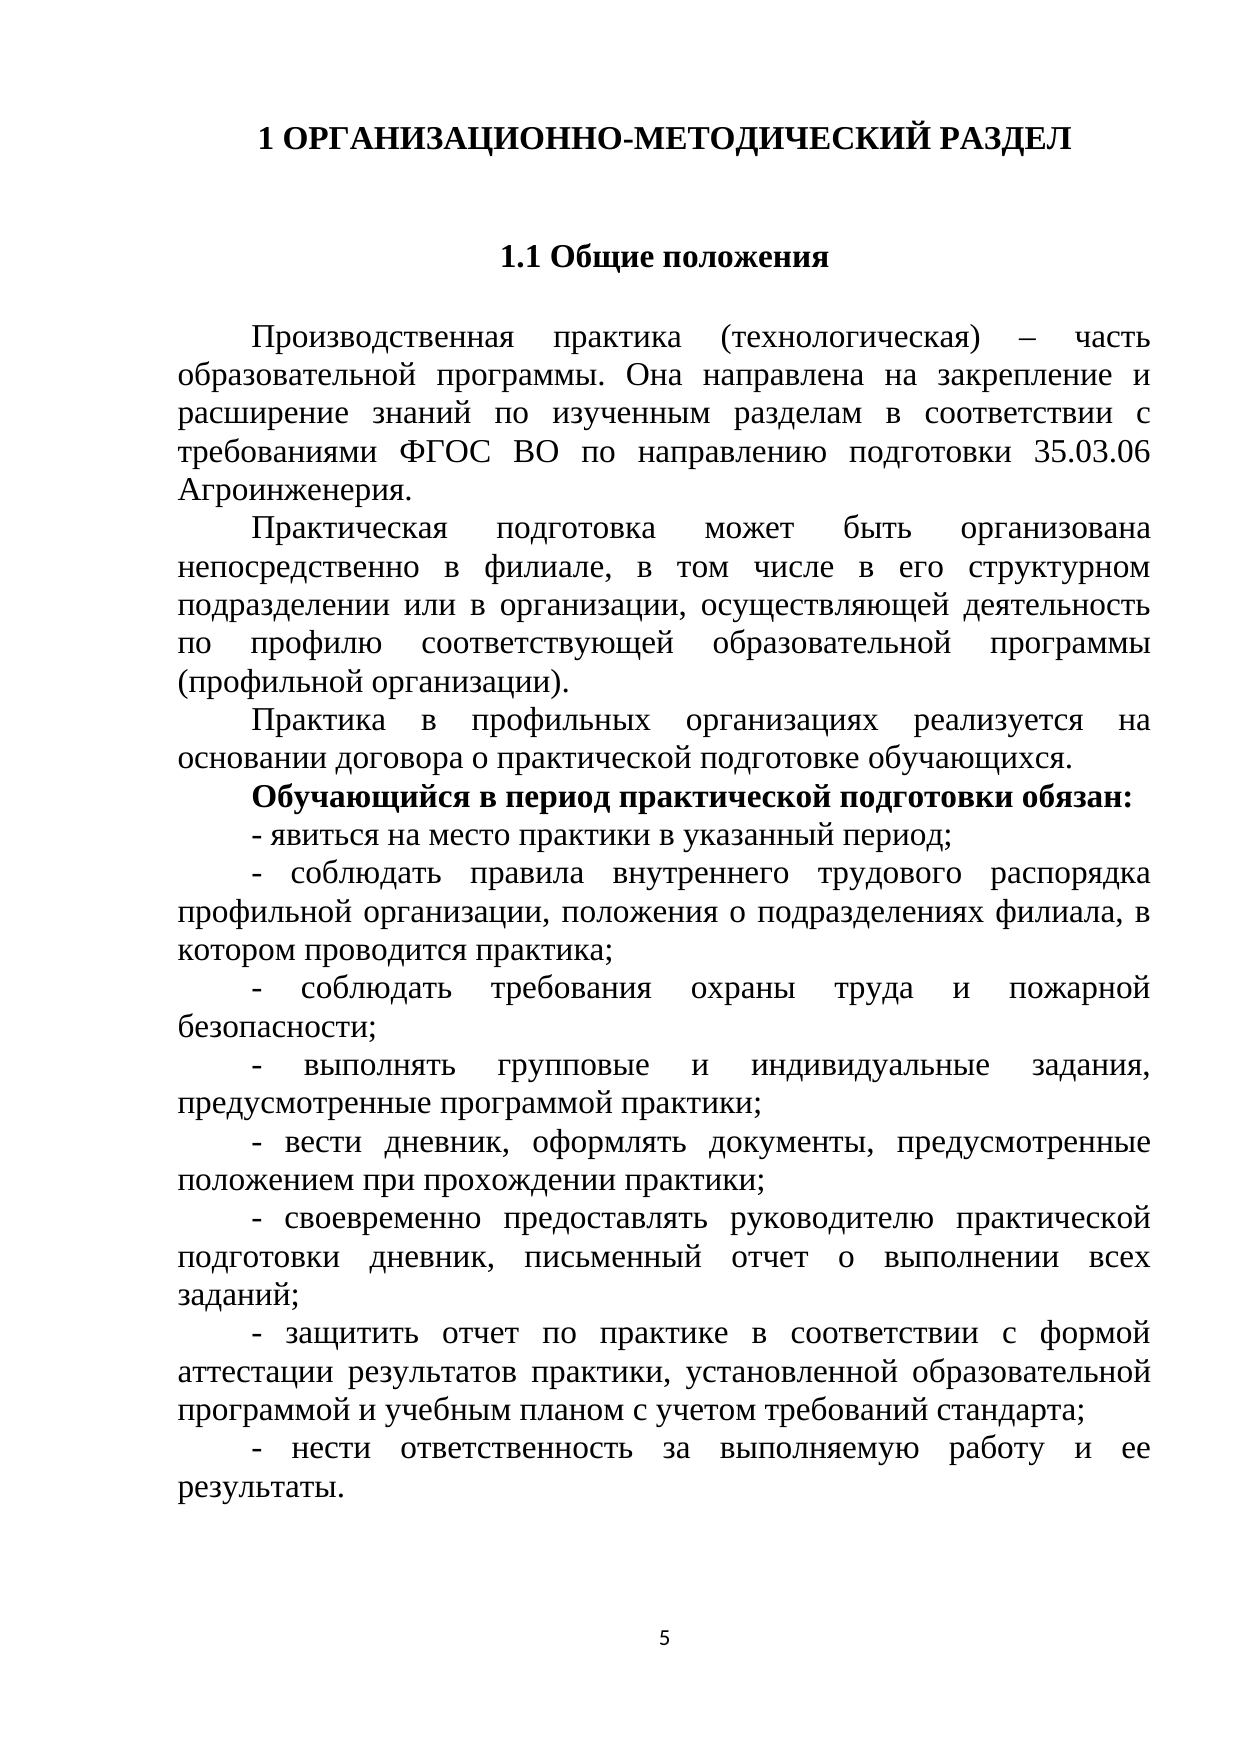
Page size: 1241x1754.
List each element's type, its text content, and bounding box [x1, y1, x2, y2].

text - выполнять групповые и индивидуальные задания, предусмотренные программой практики; [177, 1044, 1152, 1121]
text - соблюдать правила внутреннего трудового распорядка профильной организации, положения о подразделениях филиала, в котором проводится практика; [177, 852, 1152, 967]
text Обучающийся в период практической подготовки обязан: [177, 776, 1152, 814]
text - нести ответственность за выполняемую работу и ее результаты. [177, 1427, 1152, 1504]
text - защитить отчет по практике в соответствии с формой аттестации результатов практики, установленной образовательной программой и учебным планом с учетом требований стандарта; [177, 1312, 1152, 1427]
text - вести дневник, оформлять документы, предусмотренные положением при прохождении практики; [177, 1121, 1152, 1197]
text Практика в профильных организациях реализуется на основании договора о практической подготовке обучающихся. [177, 699, 1152, 776]
text - явиться на место практики в указанный период; [177, 814, 1152, 852]
text Производственная практика (технологическая) – часть образовательной программы. Она направлена на закрепление и расширение знаний по изученным разделам в соответствии с требованиями ФГОС ВО по направлению подготовки 35.03.06 Агроинженерия. [177, 316, 1152, 507]
text - соблюдать требования охраны труда и пожарной безопасности; [177, 967, 1152, 1044]
text 1 ОРГАНИЗАЦИОННО-МЕТОДИЧЕСКИЙ РАЗДЕЛ [177, 118, 1152, 156]
text Практическая подготовка может быть организована непосредственно в филиале, в том числе в его структурном подразделении или в организации, осуществляющей деятельность по профилю соответствующей образовательной программы (профильной организации). [177, 507, 1152, 699]
text 1.1 Общие положения [177, 236, 1152, 274]
text - своевременно предоставлять руководителю практической подготовки дневник, письменный отчет о выполнении всех заданий; [177, 1197, 1152, 1312]
